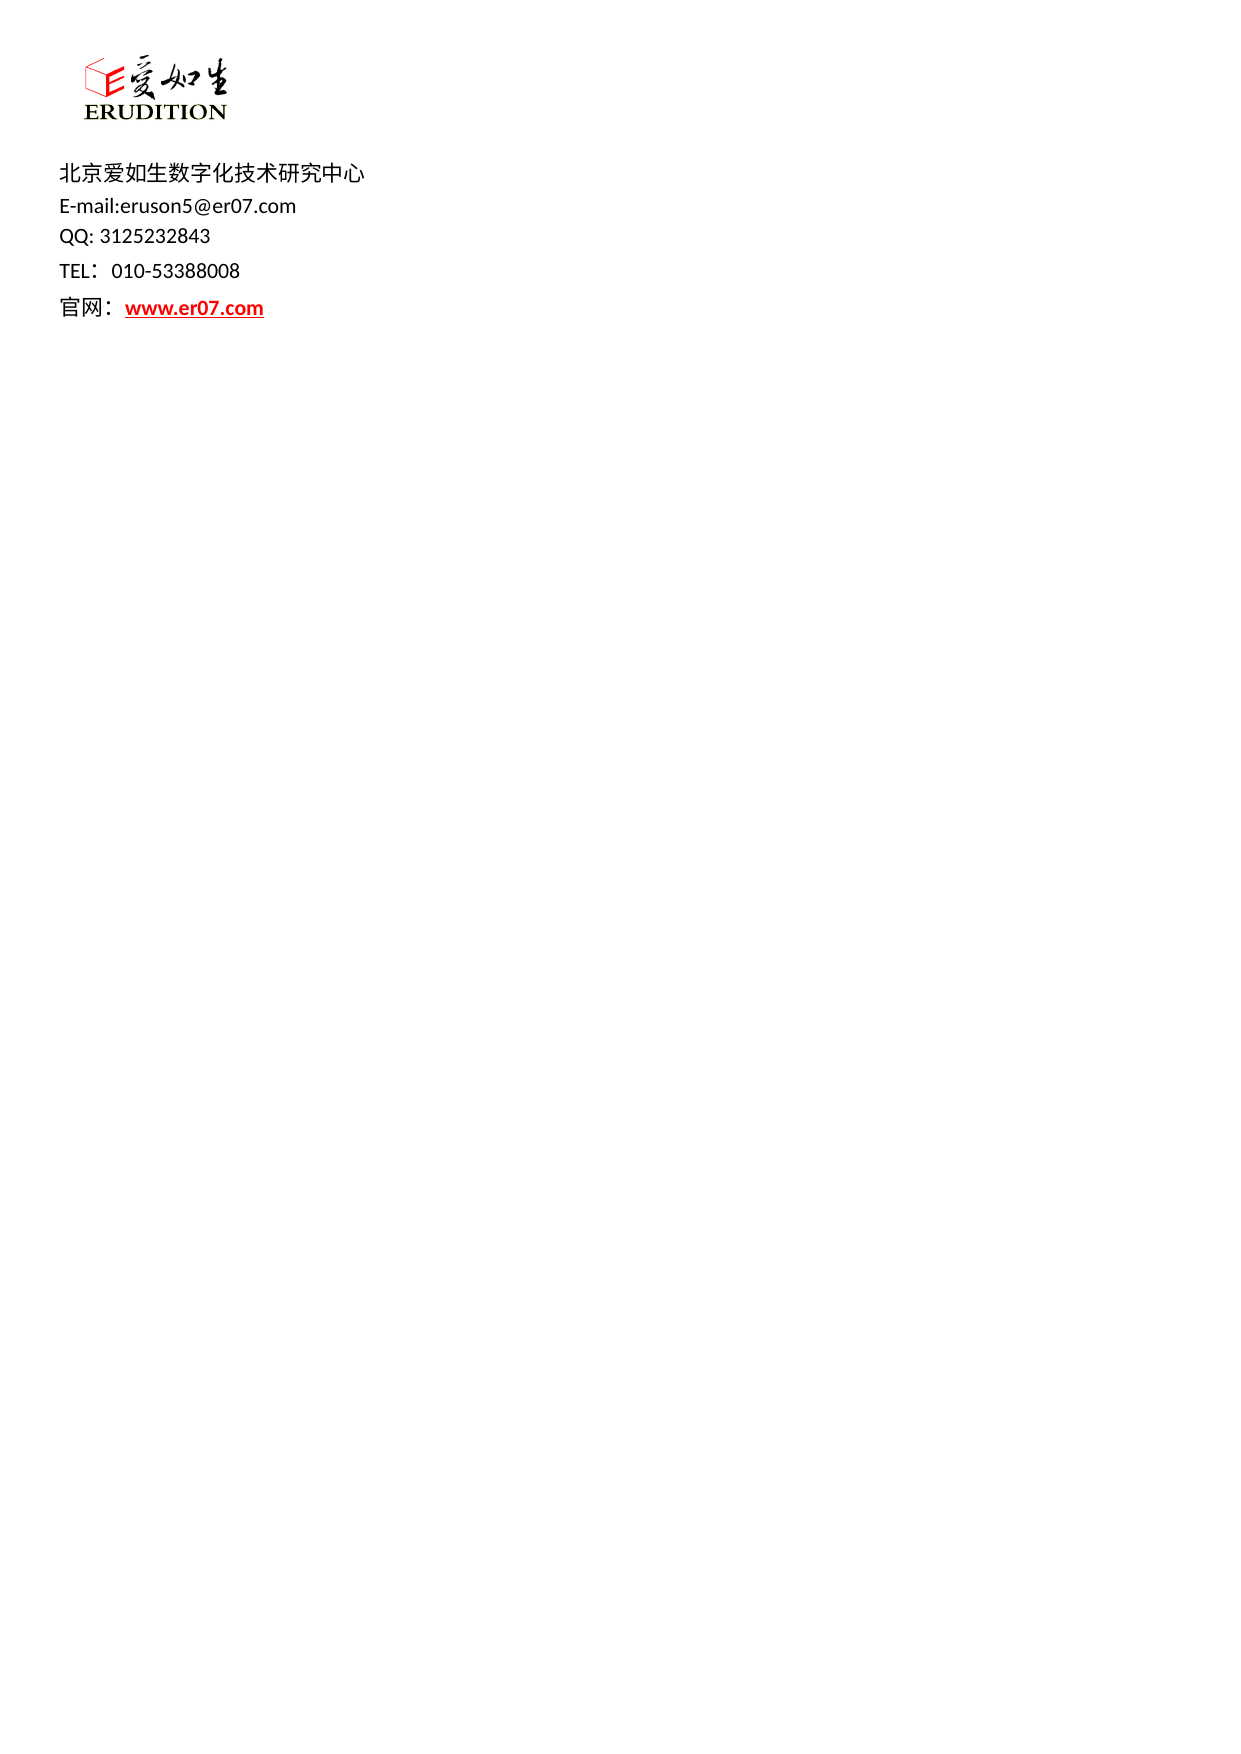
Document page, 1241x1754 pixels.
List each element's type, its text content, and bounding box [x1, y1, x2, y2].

picture [59, 29, 252, 145]
text E-mail:eruson5@er07.com [59, 192, 1181, 219]
text QQ: 3125232843 [59, 223, 1181, 249]
text 北京爱如生数字化技术研究中心 [59, 156, 1181, 187]
text 官网：www.er07.com [59, 290, 1181, 321]
text TEL：010-53388008 [59, 253, 1181, 285]
